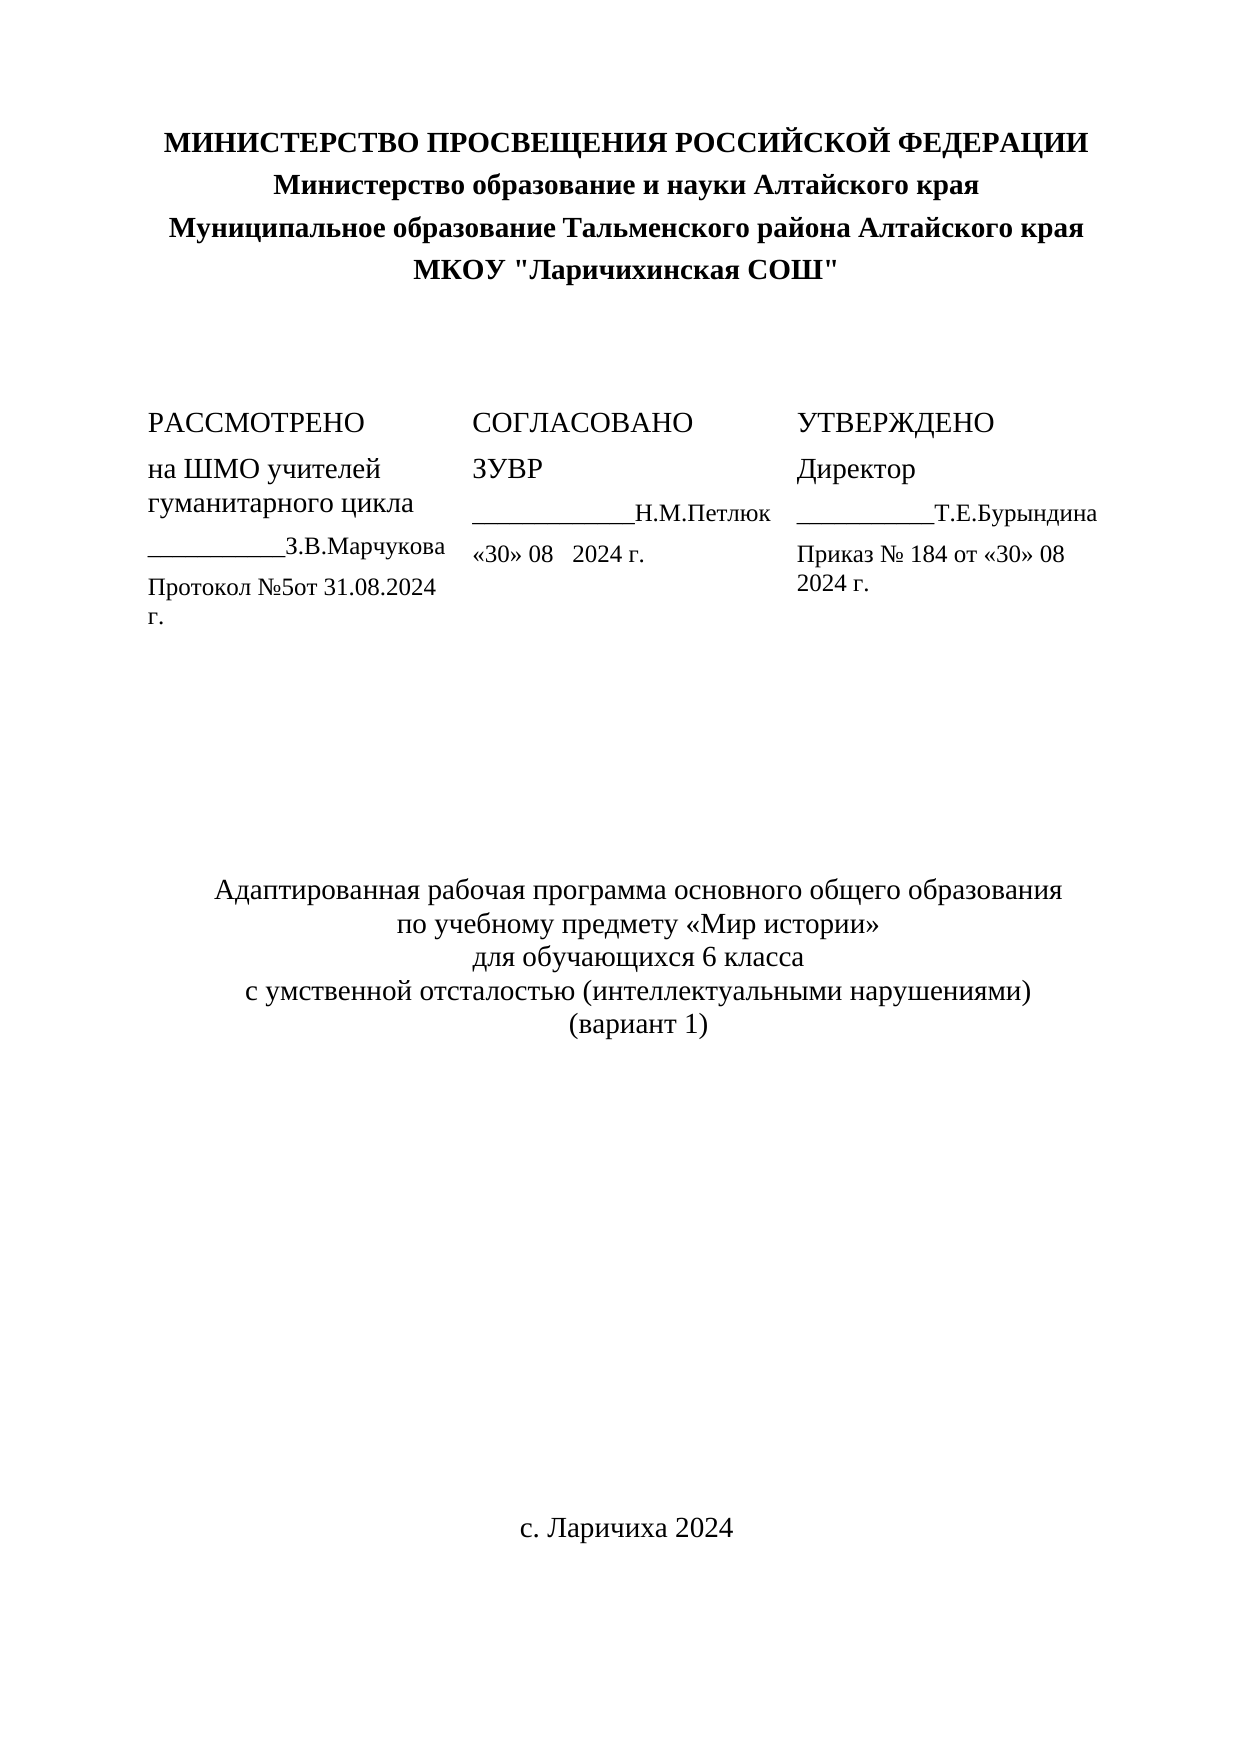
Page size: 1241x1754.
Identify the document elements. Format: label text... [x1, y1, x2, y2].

text с умственной отсталостью (интеллектуальными нарушениями) [148, 973, 1086, 1007]
text Адаптированная рабочая программа основного общего образования [148, 872, 1086, 906]
text для обучающихся 6 класса [148, 939, 1086, 973]
text с. Ларичиха 2024 [160, 1510, 1092, 1543]
text (вариант 1) [148, 1007, 1086, 1040]
table_header СОГЛАСОВАНО ЗУВР _____________Н.М.Петлюк «30» 08 2024 г. [461, 406, 785, 638]
text МИНИСТЕРСТВО ПРОСВЕЩЕНИЯ РОССИЙСКОЙ ФЕДЕРАЦИИ [160, 118, 1092, 161]
text МКОУ "Ларичихинская СОШ" [160, 246, 1092, 288]
text по учебному предмету «Мир истории» [148, 906, 1086, 939]
text Муниципальное образование Тальменского района Алтайского края [160, 203, 1092, 246]
text Министерство образование и науки Алтайского края [160, 161, 1092, 203]
table_header УТВЕРЖДЕНО Директор ___________Т.Е.Бурындина Приказ № 184 от «30» 08 2024 г. [785, 406, 1110, 638]
table_header РАССМОТРЕНО на ШМО учителей гуманитарного цикла ___________З.В.Марчукова Протокол №5от 31.08.2024 г. [136, 406, 461, 638]
